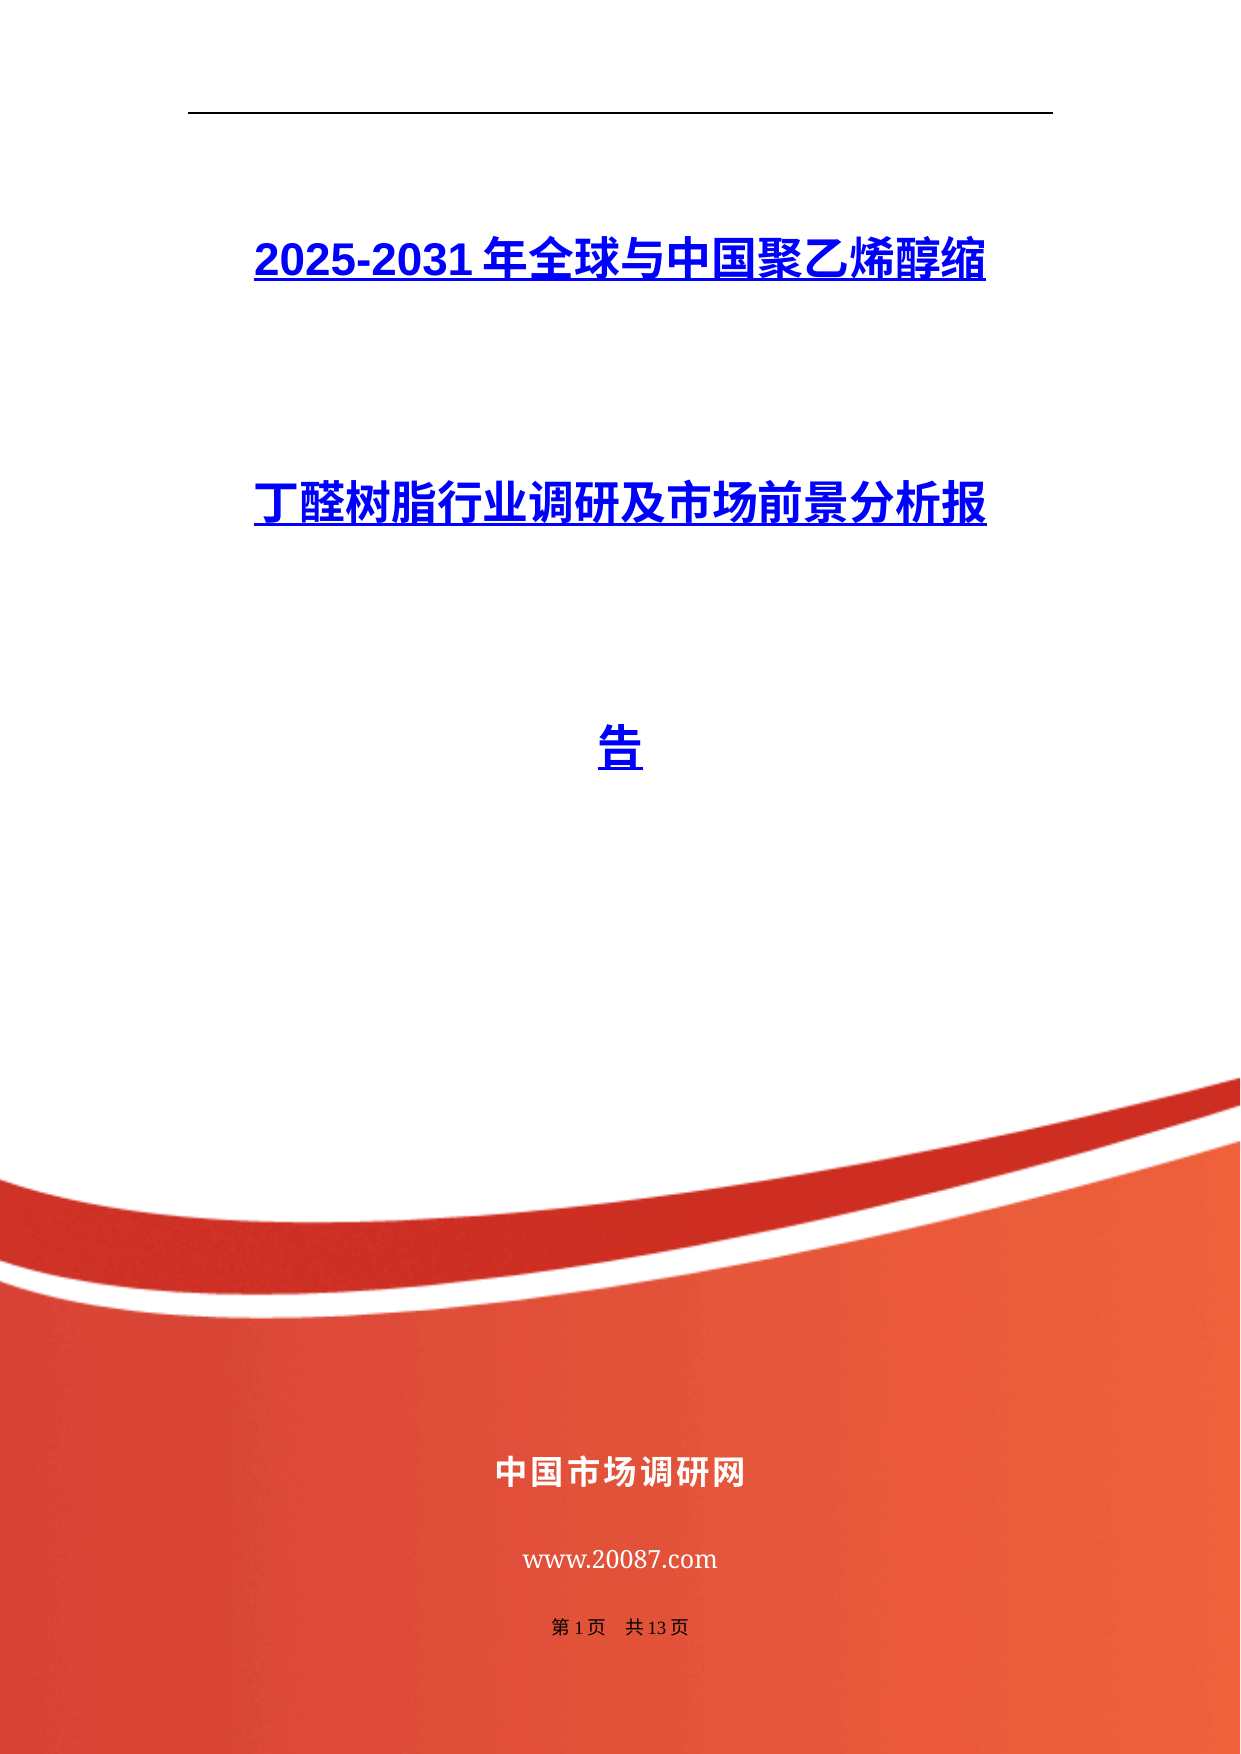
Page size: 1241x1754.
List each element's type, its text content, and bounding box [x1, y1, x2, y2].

table_header 2025-2031年全球与中国聚乙烯醇缩丁醛树脂行业调研及市场前景分析报告 [188, 207, 1053, 871]
picture [0, 1006, 1241, 1754]
text www.20087.com [187, 1526, 1053, 1591]
subtitle 中国市场调研网 [187, 1437, 1053, 1502]
